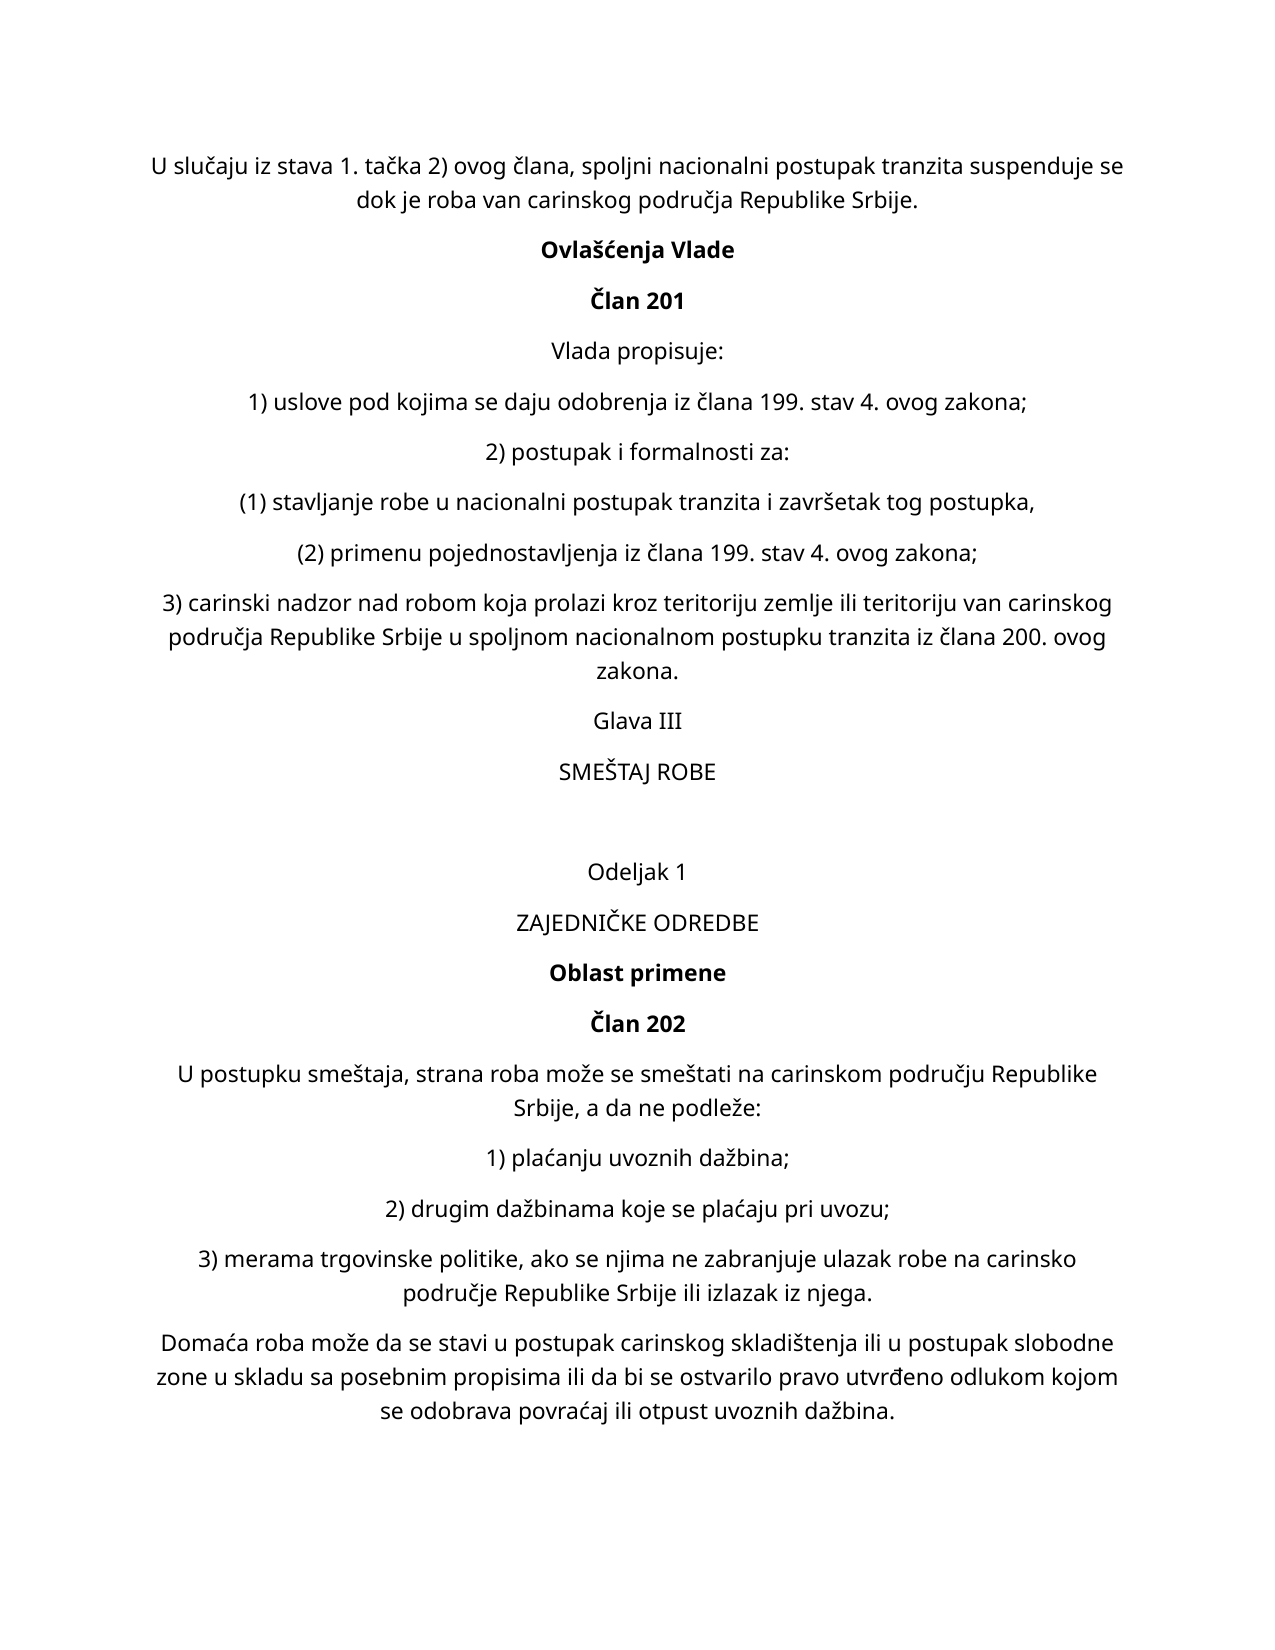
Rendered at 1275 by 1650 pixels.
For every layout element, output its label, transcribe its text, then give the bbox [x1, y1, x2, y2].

text 1) uslove pod kojima se daju odobrenja iz člana 199. stav 4. ovog zakona; [150, 385, 1125, 417]
text 2) drugim dažbinama koje se plaćaju pri uvozu; [150, 1192, 1125, 1224]
text Vlada propisuje: [150, 335, 1125, 366]
text U postupku smeštaja, strana roba može se smeštati na carinskom području Republike Srbije, a da ne podleže: [150, 1058, 1125, 1123]
text Oblast primene [150, 957, 1125, 988]
text (2) primenu pojednostavljenja iz člana 199. stav 4. ovog zakona; [150, 537, 1125, 568]
text Član 201 [150, 284, 1125, 316]
text Ovlašćenja Vlade [150, 234, 1125, 265]
text Član 202 [150, 1007, 1125, 1039]
text Glava III [150, 705, 1125, 736]
text 3) carinski nadzor nad robom koja prolazi kroz teritoriju zemlje ili teritoriju van carinskog područja Republike Srbije u spoljnom nacionalnom postupku tranzita iz člana 200. ovog zakona. [150, 587, 1125, 686]
text ZAJEDNIČKE ODREDBE [150, 907, 1125, 938]
text (1) stavljanje robe u nacionalni postupak tranzita i završetak tog postupka, [150, 486, 1125, 517]
text 3) merama trgovinske politike, ako se njima ne zabranjuje ulazak robe na carinsko područje Republike Srbije ili izlazak iz njega. [150, 1243, 1125, 1308]
text U slučaju iz stava 1. tačka 2) ovog člana, spoljni nacionalni postupak tranzita suspenduje se dok je roba van carinskog područja Republike Srbije. [150, 150, 1125, 215]
text 2) postupak i formalnosti za: [150, 436, 1125, 467]
text Domaća roba može da se stavi u postupak carinskog skladištenja ili u postupak slobodne zone u skladu sa posebnim propisima ili da bi se ostvarilo pravo utvrđeno odlukom kojom se odobrava povraćaj ili otpust uvoznih dažbina. [150, 1327, 1125, 1426]
text Odeljak 1 [150, 856, 1125, 887]
text 1) plaćanju uvoznih dažbina; [150, 1142, 1125, 1173]
text SMEŠTAJ ROBE [150, 755, 1125, 787]
